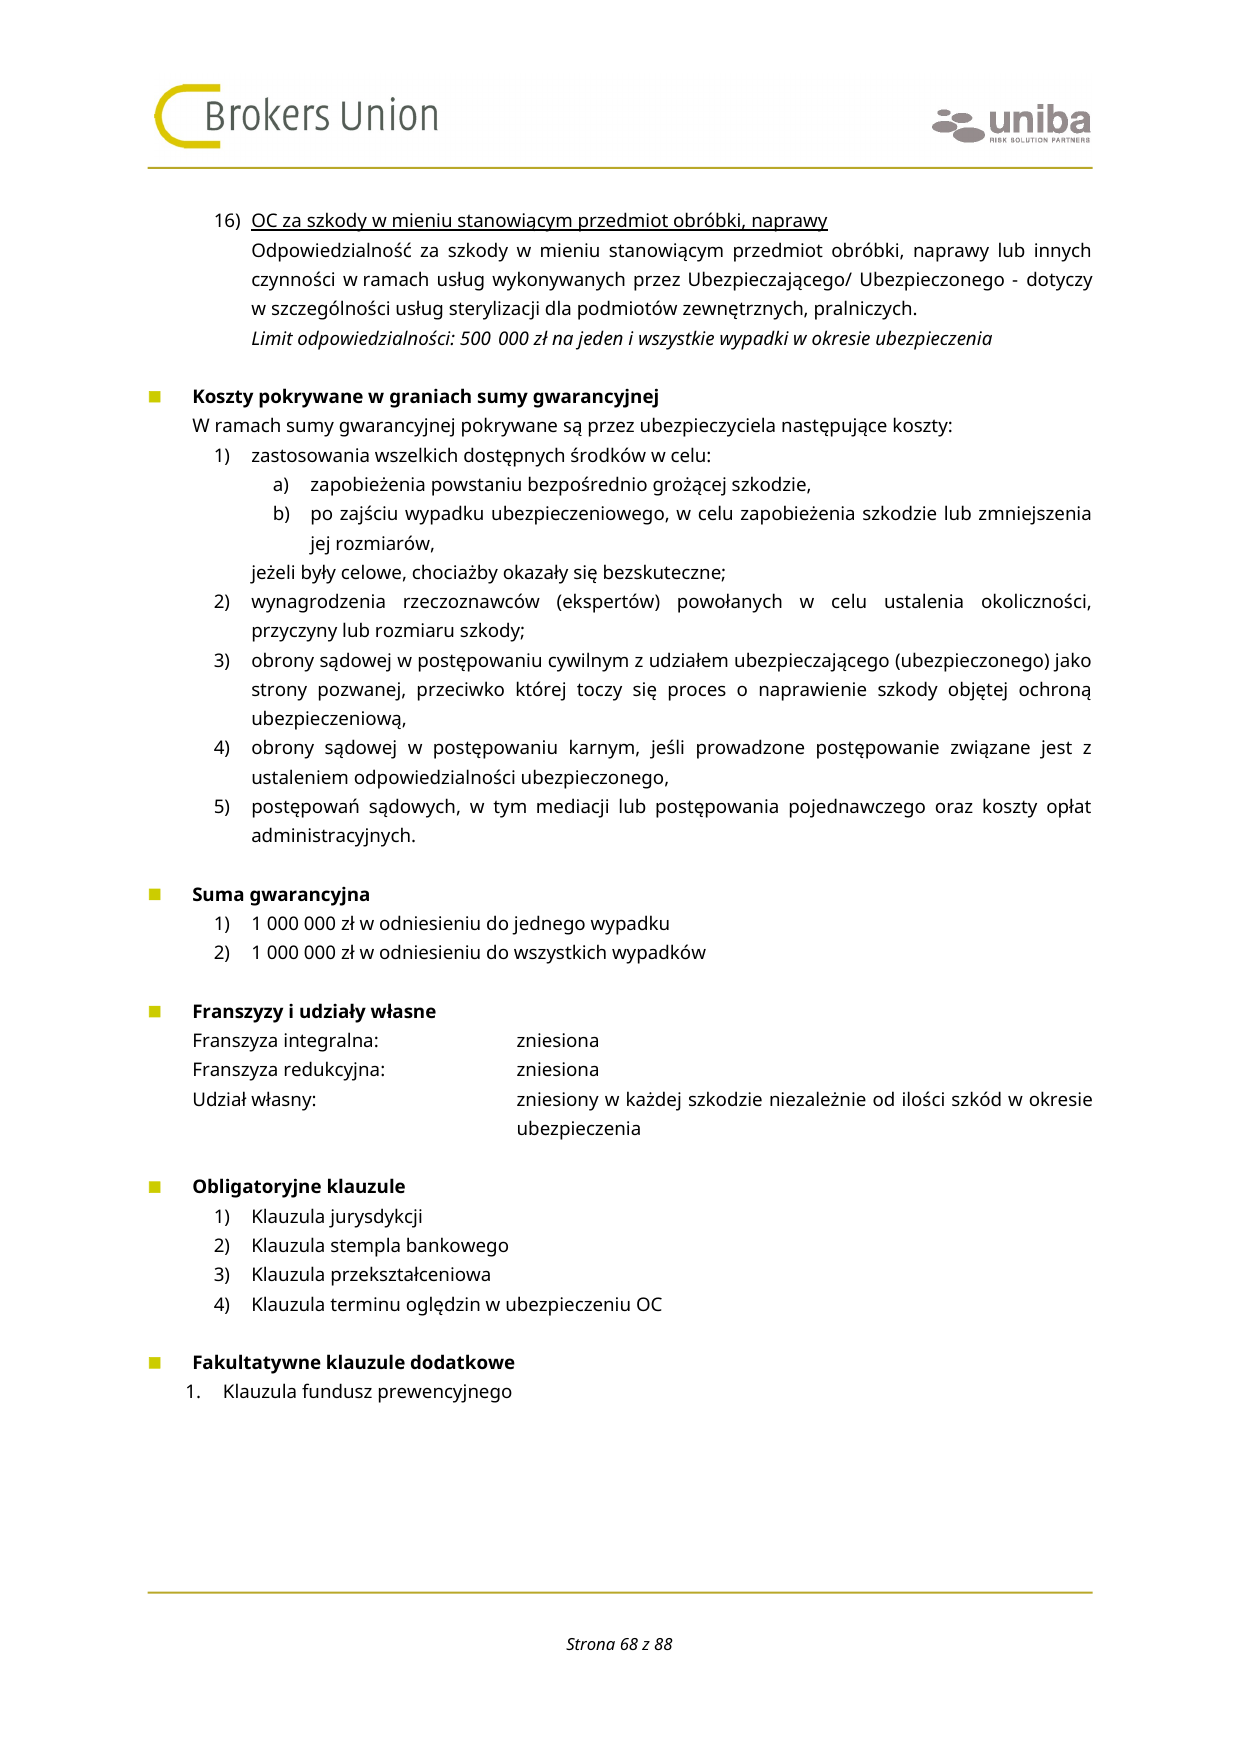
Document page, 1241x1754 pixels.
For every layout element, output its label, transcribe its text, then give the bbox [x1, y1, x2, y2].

list Klauzula stempla bankowego [213, 1232, 1093, 1258]
list Klauzula fundusz prewencyjnego [185, 1379, 1093, 1404]
text Udział własny: zniesiony w każdej szkodzie niezależnie od ilości szkód w okresie ubezpieczenia [192, 1086, 1093, 1141]
list zastosowania wszelkich dostępnych środków w celu: [213, 442, 1093, 467]
list wynagrodzenia rzeczoznawców (ekspertów) powołanych w celu ustalenia okoliczności, przyczyny lub rozmiaru szkody; [213, 588, 1093, 643]
text W ramach sumy gwarancyjnej pokrywane są przez ubezpieczyciela następujące koszty: [192, 413, 1093, 438]
list Fakultatywne klauzule dodatkowe [154, 1349, 1093, 1375]
list Koszty pokrywane w graniach sumy gwarancyjnej [154, 383, 1093, 409]
text jeżeli były celowe, chociażby okazały się bezskuteczne; [177, 559, 1093, 584]
text Franszyza integralna: zniesiona [192, 1027, 1093, 1053]
list Klauzula terminu oględzin w ubezpieczeniu OC [213, 1291, 1093, 1316]
text Limit odpowiedzialności: 500 000 zł na jeden i wszystkie wypadki w okresie ubezpieczenia [251, 325, 1093, 350]
list Klauzula jurysdykcji [213, 1203, 1093, 1228]
text Franszyza redukcyjna: zniesiona [192, 1057, 1093, 1082]
list Obligatoryjne klauzule [154, 1174, 1093, 1199]
list zapobieżenia powstaniu bezpośrednio grożącej szkodzie, [273, 471, 1093, 497]
text Odpowiedzialność za szkody w mieniu stanowiącym przedmiot obróbki, naprawy lub innych czynności w ramach usług wykonywanych przez Ubezpieczającego/ Ubezpieczonego - dotyczy w szczególności usług sterylizacji dla podmiotów zewnętrznych, pralniczych. [251, 237, 1093, 321]
list 1 000 000 zł w odniesieniu do wszystkich wypadków [213, 939, 1093, 965]
list postępowań sądowych, w tym mediacji lub postępowania pojednawczego oraz koszty opłat administracyjnych. [213, 793, 1093, 848]
list Klauzula przekształceniowa [213, 1262, 1093, 1287]
list 1 000 000 zł w odniesieniu do jednego wypadku [213, 910, 1093, 936]
list OC za szkody w mieniu stanowiącym przedmiot obróbki, naprawy [213, 208, 1093, 233]
list Suma gwarancyjna [154, 881, 1093, 907]
list po zajściu wypadku ubezpieczeniowego, w celu zapobieżenia szkodzie lub zmniejszenia jej rozmiarów, [273, 501, 1093, 555]
list obrony sądowej w postępowaniu cywilnym z udziałem ubezpieczającego (ubezpieczonego) jako strony pozwanej, przeciwko której toczy się proces o naprawienie szkody objętej ochroną ubezpieczeniową, [213, 647, 1093, 731]
list Franszyzy i udziały własne [154, 998, 1093, 1024]
list obrony sądowej w postępowaniu karnym, jeśli prowadzone postępowanie związane jest z ustaleniem odpowiedzialności ubezpieczonego, [213, 735, 1093, 789]
